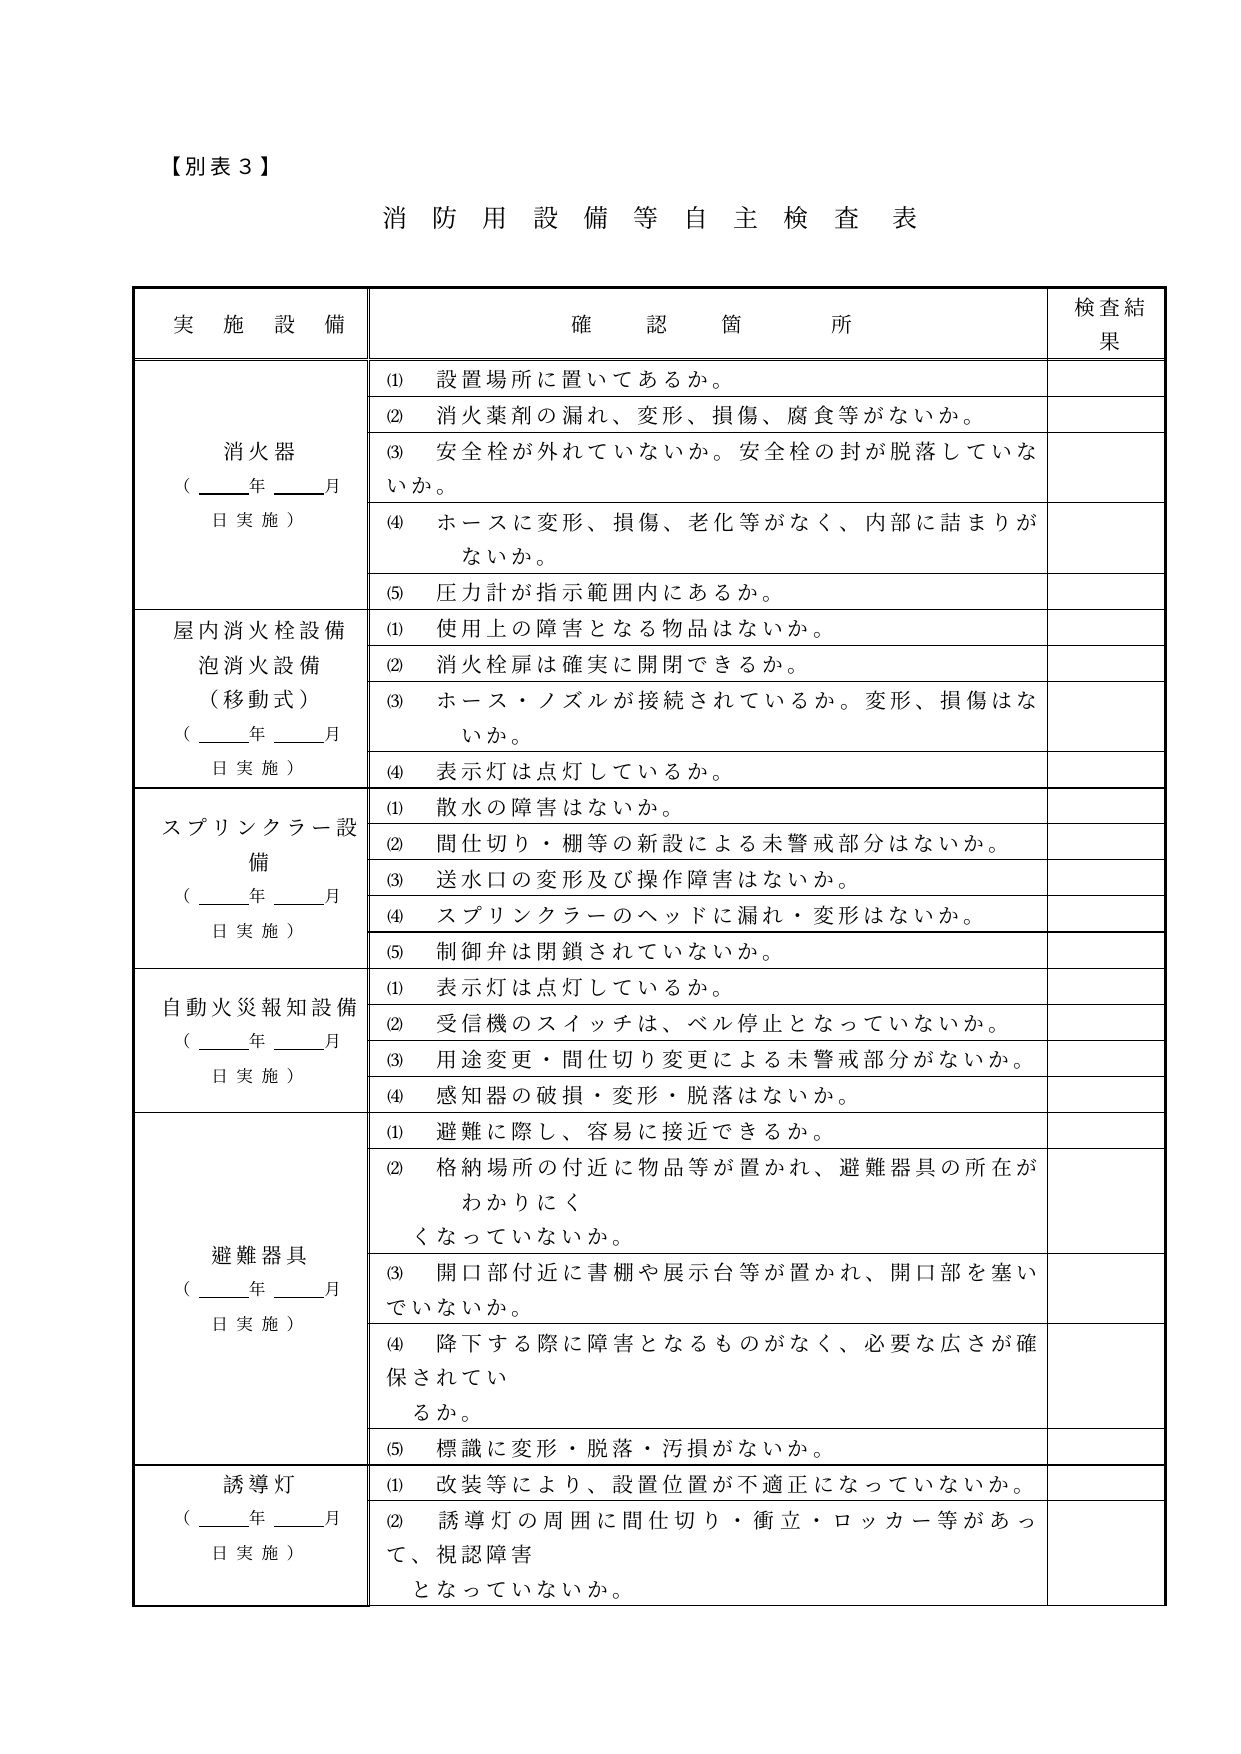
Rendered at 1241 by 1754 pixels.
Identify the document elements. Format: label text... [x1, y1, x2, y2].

table_cell ⑷ 感知器の破損・変形・脱落はないか。 [370, 1077, 1047, 1112]
table_cell [1048, 1501, 1164, 1605]
table_cell [1048, 397, 1164, 432]
table_cell ⑸ 制御弁は閉鎖されていないか。 [370, 933, 1047, 967]
table_cell [1048, 1254, 1164, 1323]
table_cell [1048, 789, 1164, 823]
table_cell ⑴ 表示灯は点灯しているか。 [370, 969, 1047, 1003]
table_cell [1048, 503, 1164, 573]
table_cell [1048, 1466, 1164, 1500]
table_cell [1048, 433, 1164, 502]
table_cell ⑵ 消火薬剤の漏れ、変形、損傷、腐食等がないか。 [370, 397, 1047, 432]
table_header 実 施 設 備 [135, 289, 367, 358]
table_cell ⑶ 開口部付近に書棚や展示台等が置かれ、開口部を塞いでいないか。 [370, 1254, 1047, 1323]
table_cell 誘導灯 （ 年 月 日実施） [135, 1466, 367, 1605]
table_cell [1048, 1041, 1164, 1076]
table_cell ⑵ 消火栓扉は確実に開閉できるか。 [370, 646, 1047, 681]
table_cell 避難器具 （ 年 月 日実施） [135, 1113, 367, 1464]
table_cell [1048, 860, 1164, 895]
table_cell ⑷ 降下する際に障害となるものがなく、必要な広さが確保されてい るか。 [370, 1324, 1047, 1428]
table_header 確認箇所 [370, 289, 1047, 358]
table_cell ⑶ 安全栓が外れていないか。安全栓の封が脱落していないか。 [370, 433, 1047, 502]
table_cell ⑴ 散水の障害はないか。 [370, 789, 1047, 823]
table_cell [1048, 752, 1164, 787]
table_cell [1048, 824, 1164, 859]
table_cell [1048, 1077, 1164, 1112]
table_cell ⑵ 誘導灯の周囲に間仕切り・衝立・ロッカー等があって、視認障害 となっていないか。 [370, 1501, 1047, 1605]
table_cell [1048, 610, 1164, 645]
table_cell 屋内消火栓設備 泡消火設備 （移動式） （ 年 月 日実施） [135, 610, 367, 787]
table_cell [1048, 969, 1164, 1003]
table_cell ⑸ 標識に変形・脱落・汚損がないか。 [370, 1429, 1047, 1464]
table_cell 自動火災報知設備 （ 年 月 日実施） [135, 969, 367, 1112]
table_cell [1048, 1113, 1164, 1148]
table_cell ⑵ 格納場所の付近に物品等が置かれ、避難器具の所在がわかりにく くなっていないか。 [370, 1149, 1047, 1253]
table_cell [1048, 1324, 1164, 1428]
table_cell スプリンクラー設備 （ 年 月 日実施） [135, 789, 367, 967]
table_cell 消火器 （ 年 月 日実施） [135, 361, 367, 609]
table_cell ⑴ 避難に際し、容易に接近できるか。 [370, 1113, 1047, 1148]
table_cell ⑷ ホースに変形、損傷、老化等がなく、内部に詰まりがないか。 [370, 503, 1047, 573]
table_cell ⑶ 用途変更・間仕切り変更による未警戒部分がないか。 [370, 1041, 1047, 1076]
table_header 検査結果 [1048, 289, 1164, 358]
table_cell [1048, 933, 1164, 967]
table_cell ⑴ 使用上の障害となる物品はないか。 [370, 610, 1047, 645]
table_cell [1048, 574, 1164, 609]
table_cell [1048, 1149, 1164, 1253]
table_cell ⑴ 改装等により、設置位置が不適正になっていないか。 [370, 1466, 1047, 1500]
table_cell [1048, 361, 1164, 396]
text 消防用設備等自主検査表 [160, 182, 1139, 251]
table_cell [1048, 682, 1164, 751]
table_cell ⑶ 送水口の変形及び操作障害はないか。 [370, 860, 1047, 895]
table_cell [1048, 1005, 1164, 1039]
text 【別表３】 [160, 148, 1139, 182]
table_cell ⑶ ホース・ノズルが接続されているか。変形、損傷はないか。 [370, 682, 1047, 751]
table_cell ⑸ 圧力計が指示範囲内にあるか。 [370, 574, 1047, 609]
table_cell ⑴ 設置場所に置いてあるか。 [370, 361, 1047, 396]
table_cell ⑵ 間仕切り・棚等の新設による未警戒部分はないか。 [370, 824, 1047, 859]
table_cell [1048, 1429, 1164, 1464]
table_cell ⑷ スプリンクラーのヘッドに漏れ・変形はないか。 [370, 896, 1047, 931]
table_cell [1048, 896, 1164, 931]
table_cell ⑵ 受信機のスイッチは、ベル停止となっていないか。 [370, 1005, 1047, 1039]
table_cell ⑷ 表示灯は点灯しているか。 [370, 752, 1047, 787]
table_cell [1048, 646, 1164, 681]
